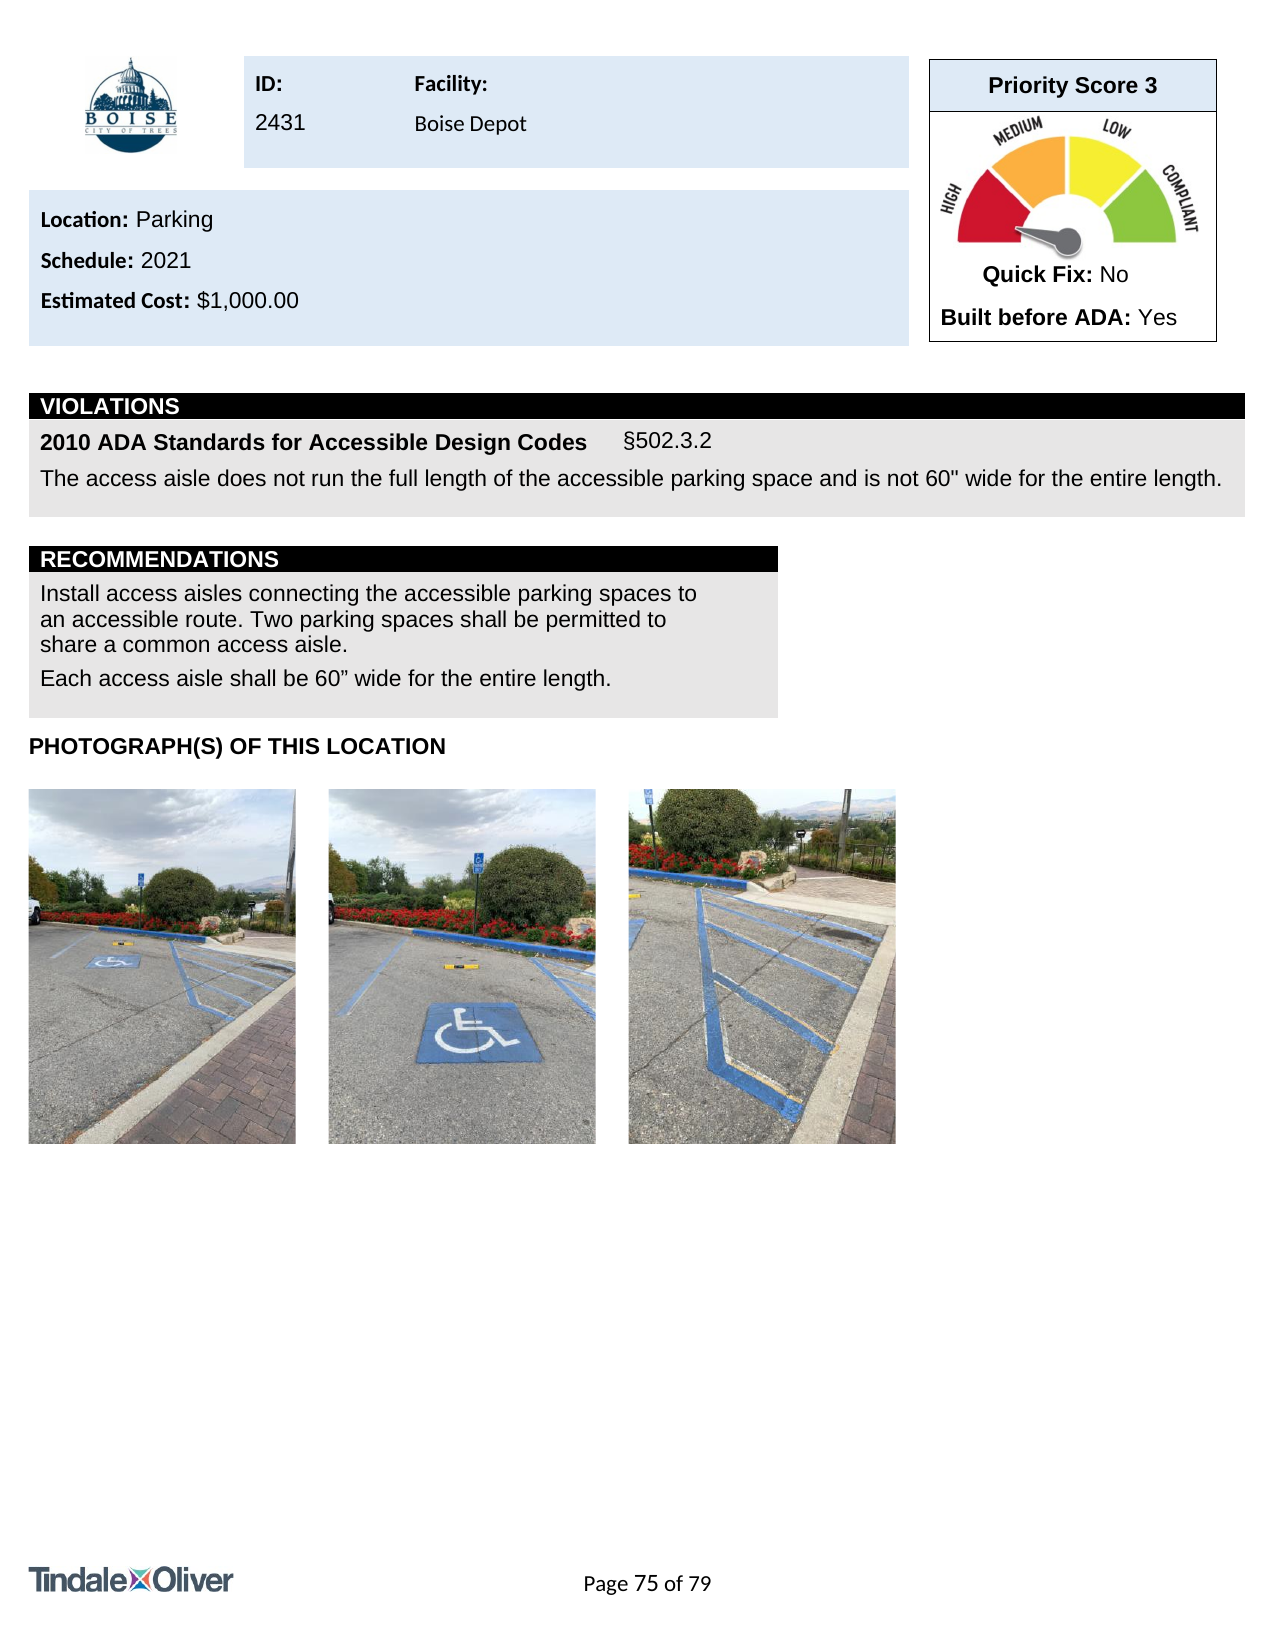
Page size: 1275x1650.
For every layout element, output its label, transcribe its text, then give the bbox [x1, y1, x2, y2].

picture [628, 789, 896, 1144]
picture [84, 56, 178, 154]
table_header ID: 2431 [244, 56, 403, 168]
table_cell Install access aisles connecting the accessible parking spaces to an accessible route. Two parking spaces shall be permitted to share a common access aisle. Each access aisle shall be 60” wide for the entire length. [29, 572, 778, 718]
table_header Facility: Boise Depot [403, 56, 909, 168]
table_cell 2010 ADA Standards for Accessible Design Codes §502.3.2 The access aisle does not run the full length of the accessible parking space and is not 60" wide for the entire length. [29, 420, 1245, 517]
table_header Location: Parking Schedule: 2021 Estimated Cost: $1,000.00 [29, 190, 909, 346]
table_header [29, 56, 243, 168]
table_cell Quick Fix: No Built before ADA: Yes [930, 112, 1216, 341]
table_header VIOLATIONS [29, 393, 1245, 419]
picture [28, 789, 296, 1144]
picture [938, 112, 1201, 261]
picture [28, 1566, 234, 1592]
subtitle PHOTOGRAPH(S) OF THIS LOCATION [28, 733, 1246, 759]
table_header Priority Score 3 [930, 60, 1216, 111]
picture [328, 789, 596, 1144]
table_header RECOMMENDATIONS [29, 546, 778, 572]
